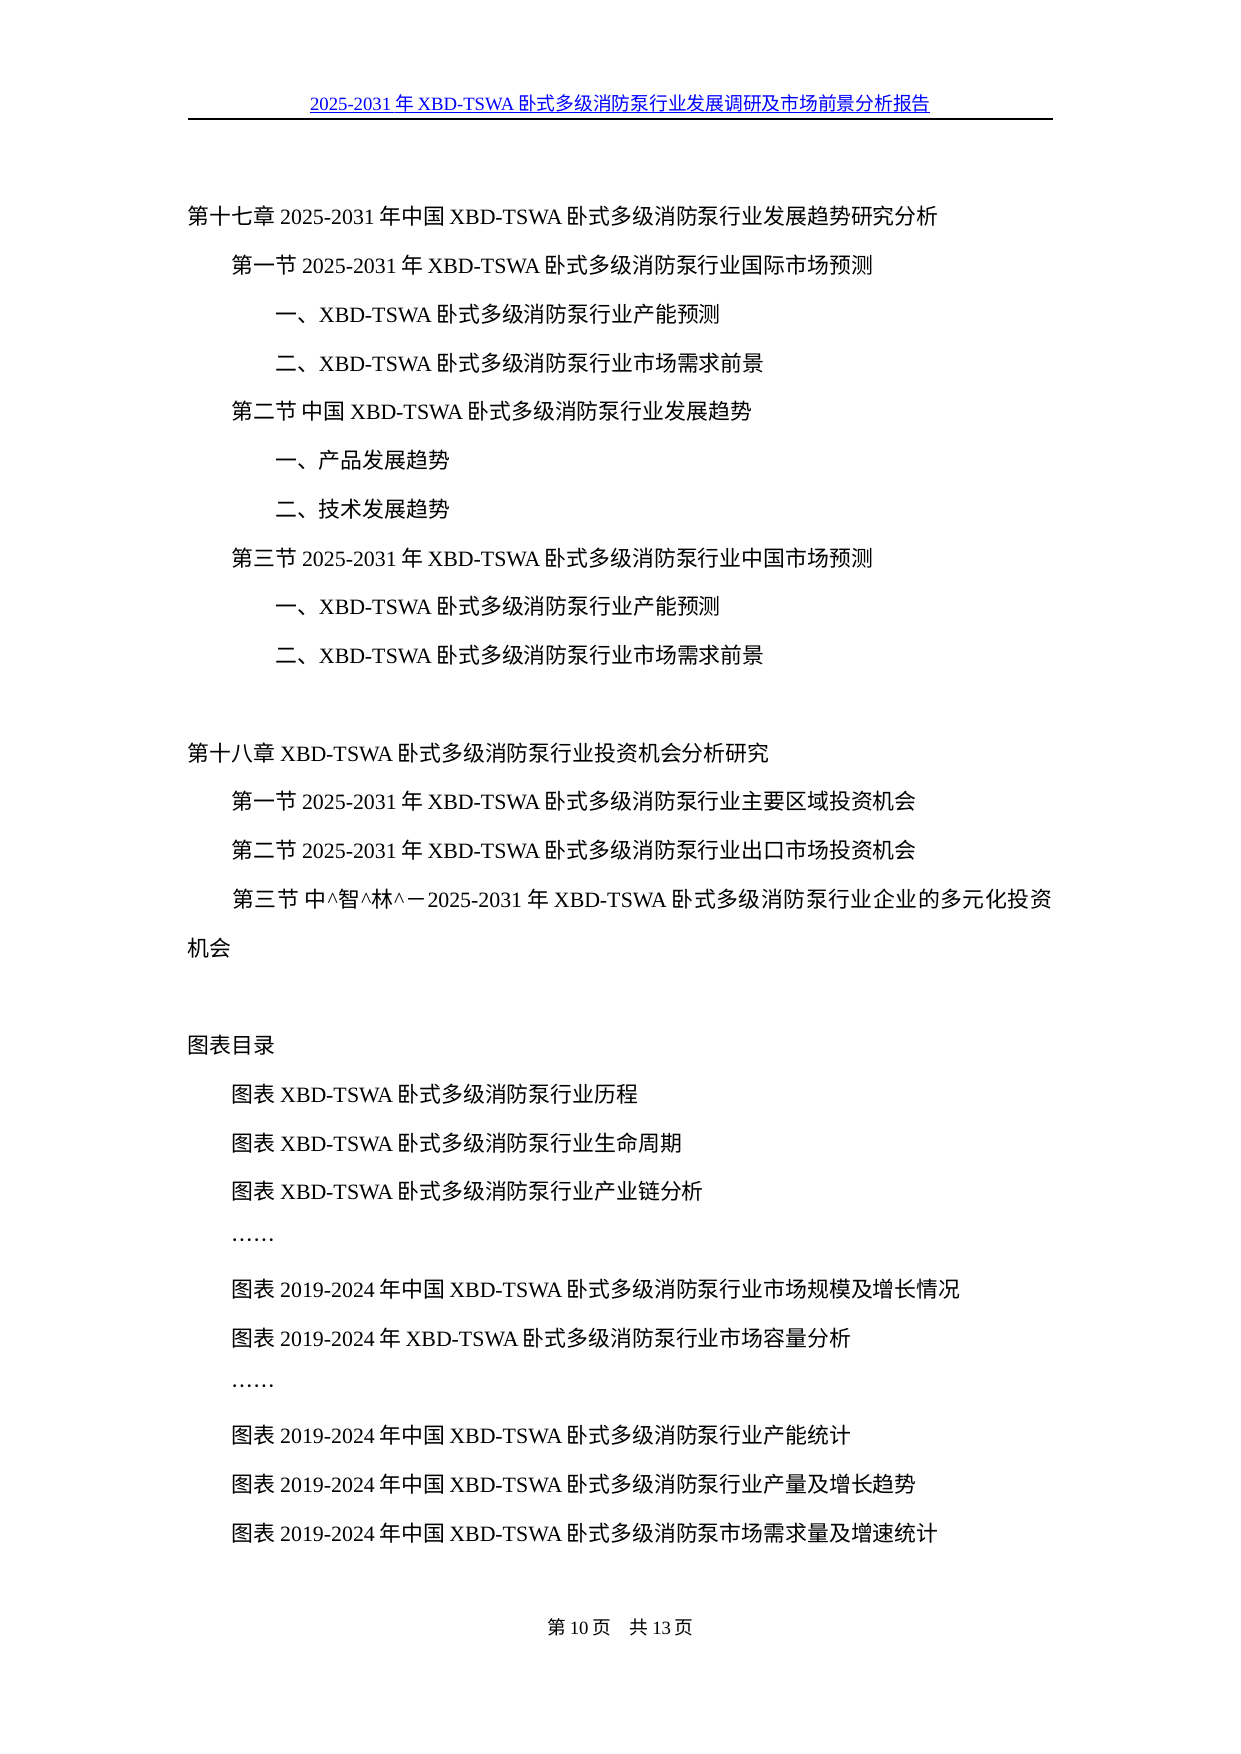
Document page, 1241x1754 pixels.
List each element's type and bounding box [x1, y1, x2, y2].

text [187, 150, 1053, 1548]
